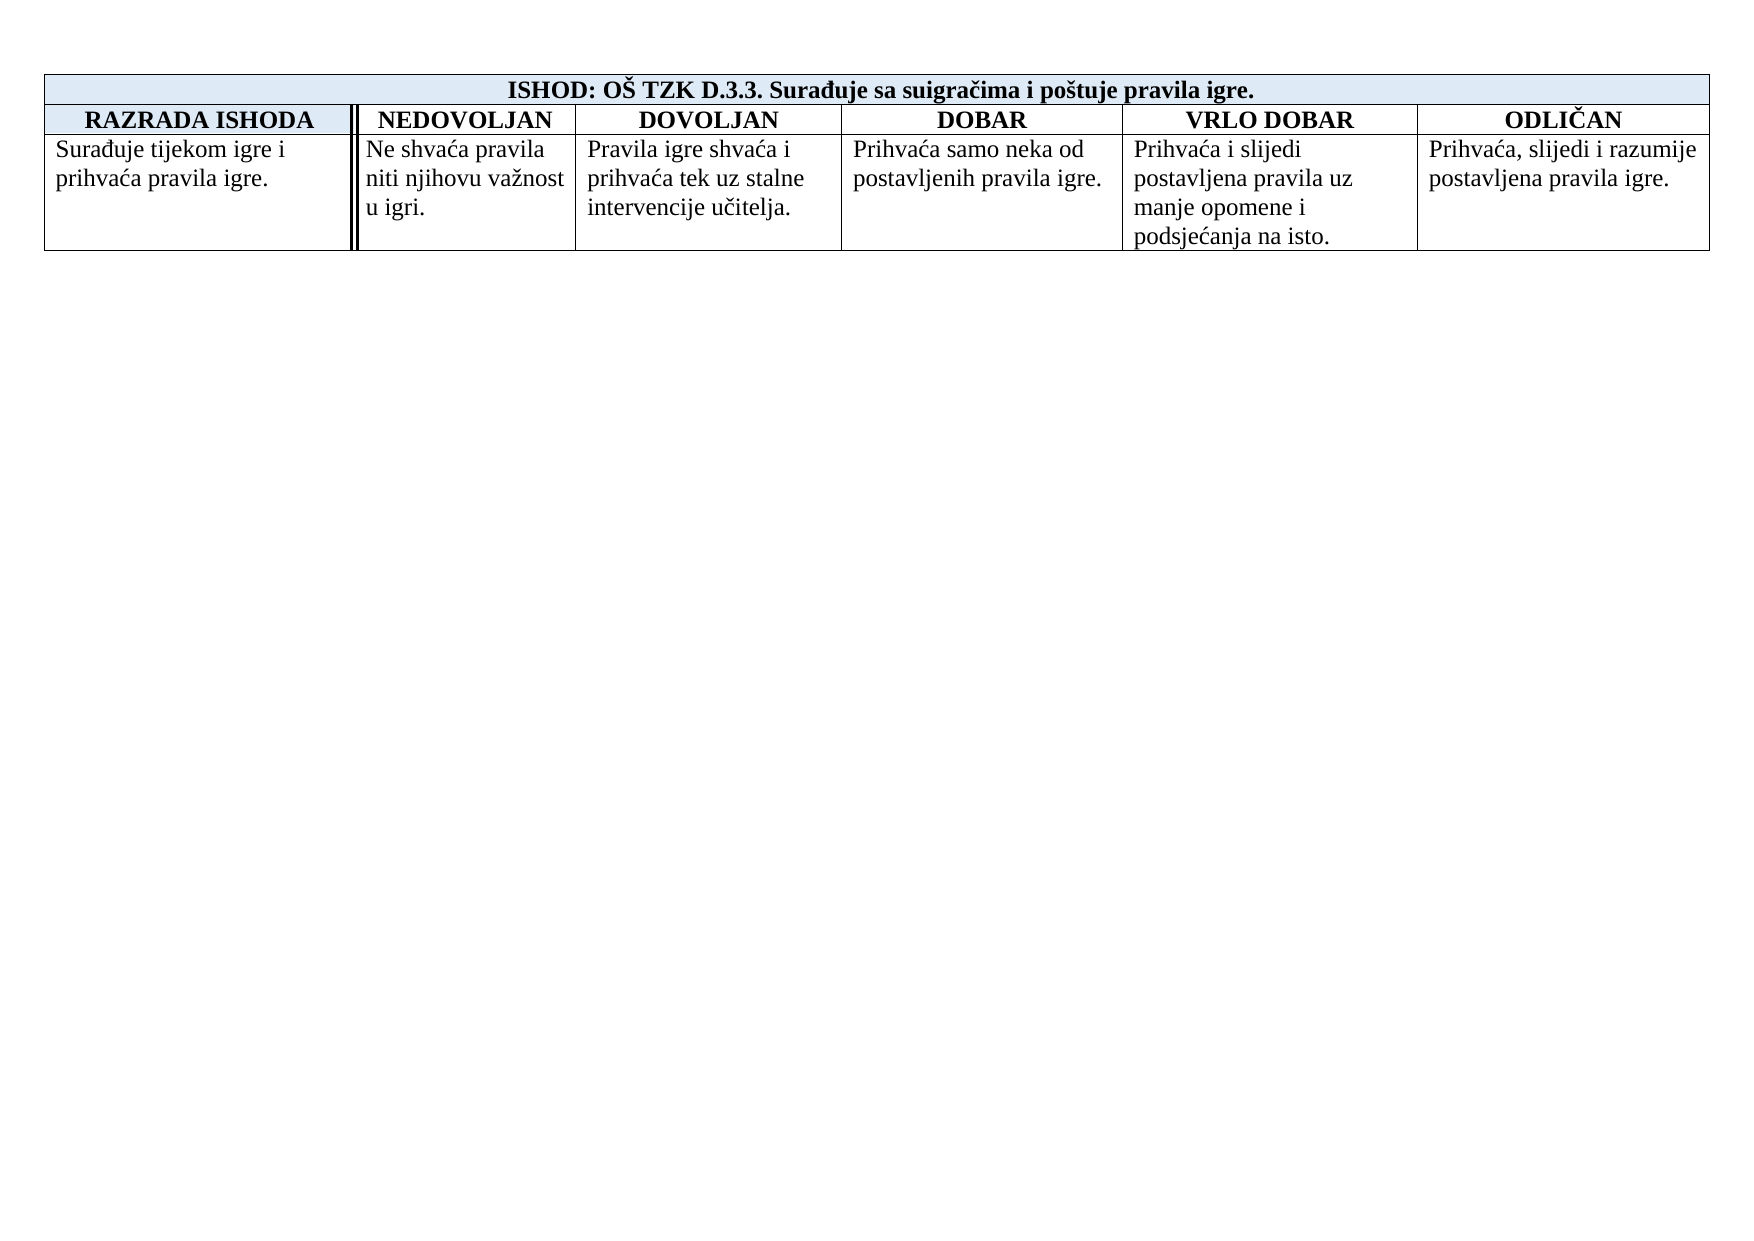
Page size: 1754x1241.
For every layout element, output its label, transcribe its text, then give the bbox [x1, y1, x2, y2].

table_cell Pravila igre shvaća i prihvaća tek uz stalne intervencije učitelja. [576, 135, 841, 249]
table_cell Prihvaća i slijedi postavljena pravila uz manje opomene i podsjećanja na isto. [1123, 135, 1417, 249]
table_cell DOBAR [842, 105, 1122, 133]
table_cell Ne shvaća pravila niti njihovu važnost u igri. [359, 135, 575, 249]
table_cell NEDOVOLJAN [359, 105, 575, 133]
table_cell ISHOD: OŠ TZK D.3.3. Surađuje sa suigračima i poštuje pravila igre. [45, 75, 1709, 104]
table_cell ODLIČAN [1418, 105, 1709, 133]
table_cell DOVOLJAN [576, 105, 841, 133]
table_cell VRLO DOBAR [1123, 105, 1417, 133]
table_cell Prihvaća samo neka od postavljenih pravila igre. [842, 135, 1122, 249]
table_cell RAZRADA ISHODA [45, 105, 350, 133]
table_cell Prihvaća, slijedi i razumije postavljena pravila igre. [1418, 135, 1709, 249]
table_cell Surađuje tijekom igre i prihvaća pravila igre. [45, 135, 350, 249]
